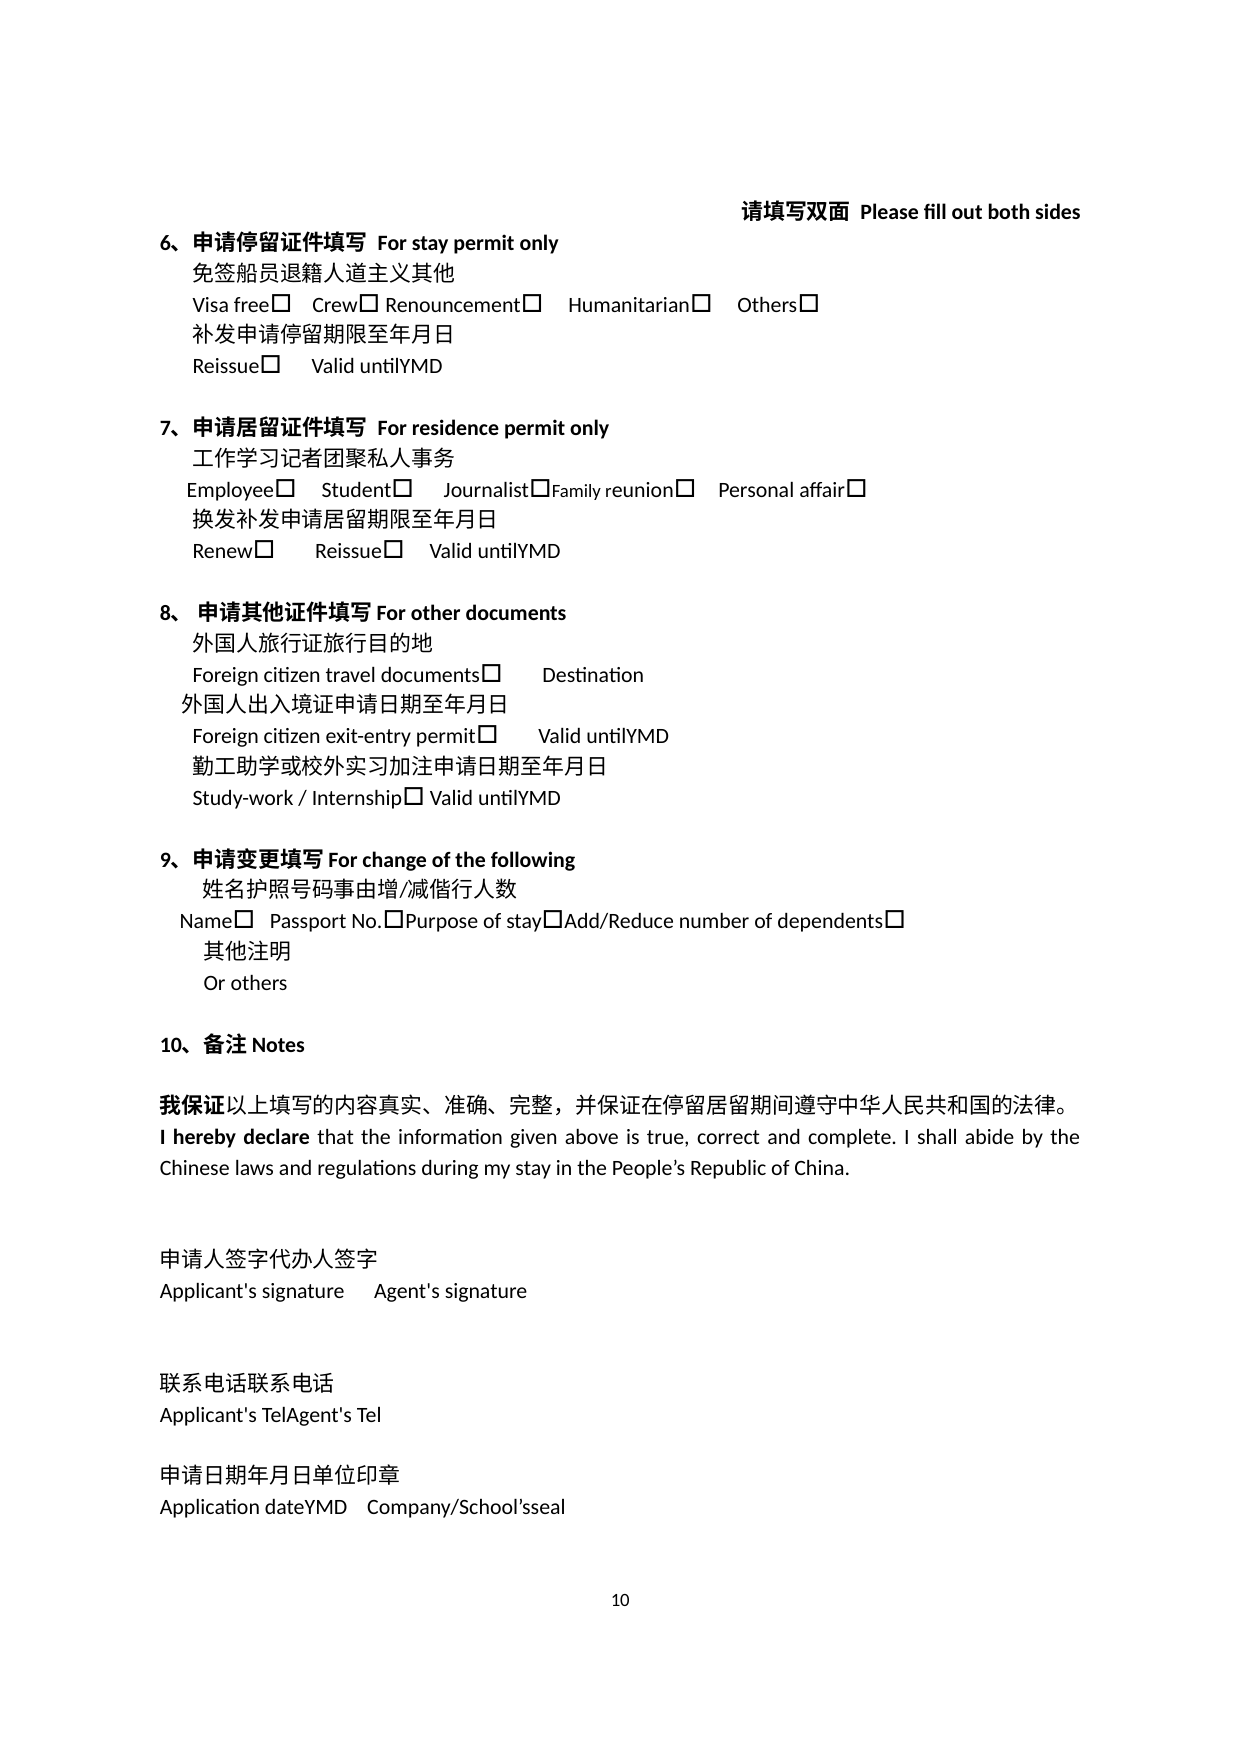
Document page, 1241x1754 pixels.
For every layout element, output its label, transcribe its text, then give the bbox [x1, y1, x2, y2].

text 姓名护照号码事由增/减偕行人数 [159, 873, 1081, 904]
text 联系电话联系电话 [159, 1367, 1081, 1397]
text Renew□ Reissue□ Valid untilYMD [159, 534, 1081, 565]
text 请填写双面 Please fill out both sides [159, 194, 1081, 226]
text 免签船员退籍人道主义其他 [159, 257, 1081, 287]
text 换发补发申请居留期限至年月日 [159, 503, 1081, 534]
text I hereby declare that the information given above is true, correct and complete. I shall abide by the Chinese laws and regulations during my stay in the People’s Republic of China. [159, 1120, 1081, 1182]
text 10、备注Notes [159, 1027, 1081, 1058]
text 勤工助学或校外实习加注申请日期至年月日 [159, 750, 1081, 781]
text 7、申请居留证件填写 For residence permit only [159, 411, 1081, 442]
text Foreign citizen travel documents□ Destination [159, 657, 1081, 688]
text 6、申请停留证件填写 For stay permit only [159, 226, 1081, 257]
text 9、申请变更填写For change of the following [159, 842, 1081, 873]
text Application dateYMD Company/School’sseal [159, 1490, 1081, 1522]
text Or others [159, 966, 1081, 997]
text Visa free□ Crew□ Renouncement□ Humanitarian□ Others□ [159, 287, 1081, 318]
text Foreign citizen exit-entry permit□ Valid untilYMD [159, 719, 1081, 750]
text 申请人签字代办人签字 [159, 1243, 1081, 1274]
text 外国人旅行证旅行目的地 [159, 627, 1081, 657]
list 申请其他证件填写For other documents [159, 596, 1081, 627]
text Study-work / Internship□ Valid untilYMD [159, 781, 1081, 812]
text 补发申请停留期限至年月日 [159, 318, 1081, 349]
text Name□ Passport No.□Purpose of stay□Add/Reduce number of dependents□ [159, 904, 1081, 935]
text Applicant's TelAgent's Tel [159, 1397, 1081, 1428]
text Employee□ Student□ Journalist□Family reunion□ Personal affair□ [159, 472, 1081, 503]
text Reissue□ Valid untilYMD [159, 349, 1081, 380]
text 我保证以上填写的内容真实、准确、完整，并保证在停留居留期间遵守中华人民共和国的法律。 [159, 1089, 1081, 1120]
text 工作学习记者团聚私人事务 [159, 442, 1081, 472]
text 申请日期年月日单位印章 [159, 1459, 1081, 1490]
text Applicant's signature Agent's signature [159, 1274, 1081, 1305]
text 其他注明 [159, 935, 1081, 966]
text 外国人出入境证申请日期至年月日 [159, 688, 1081, 719]
